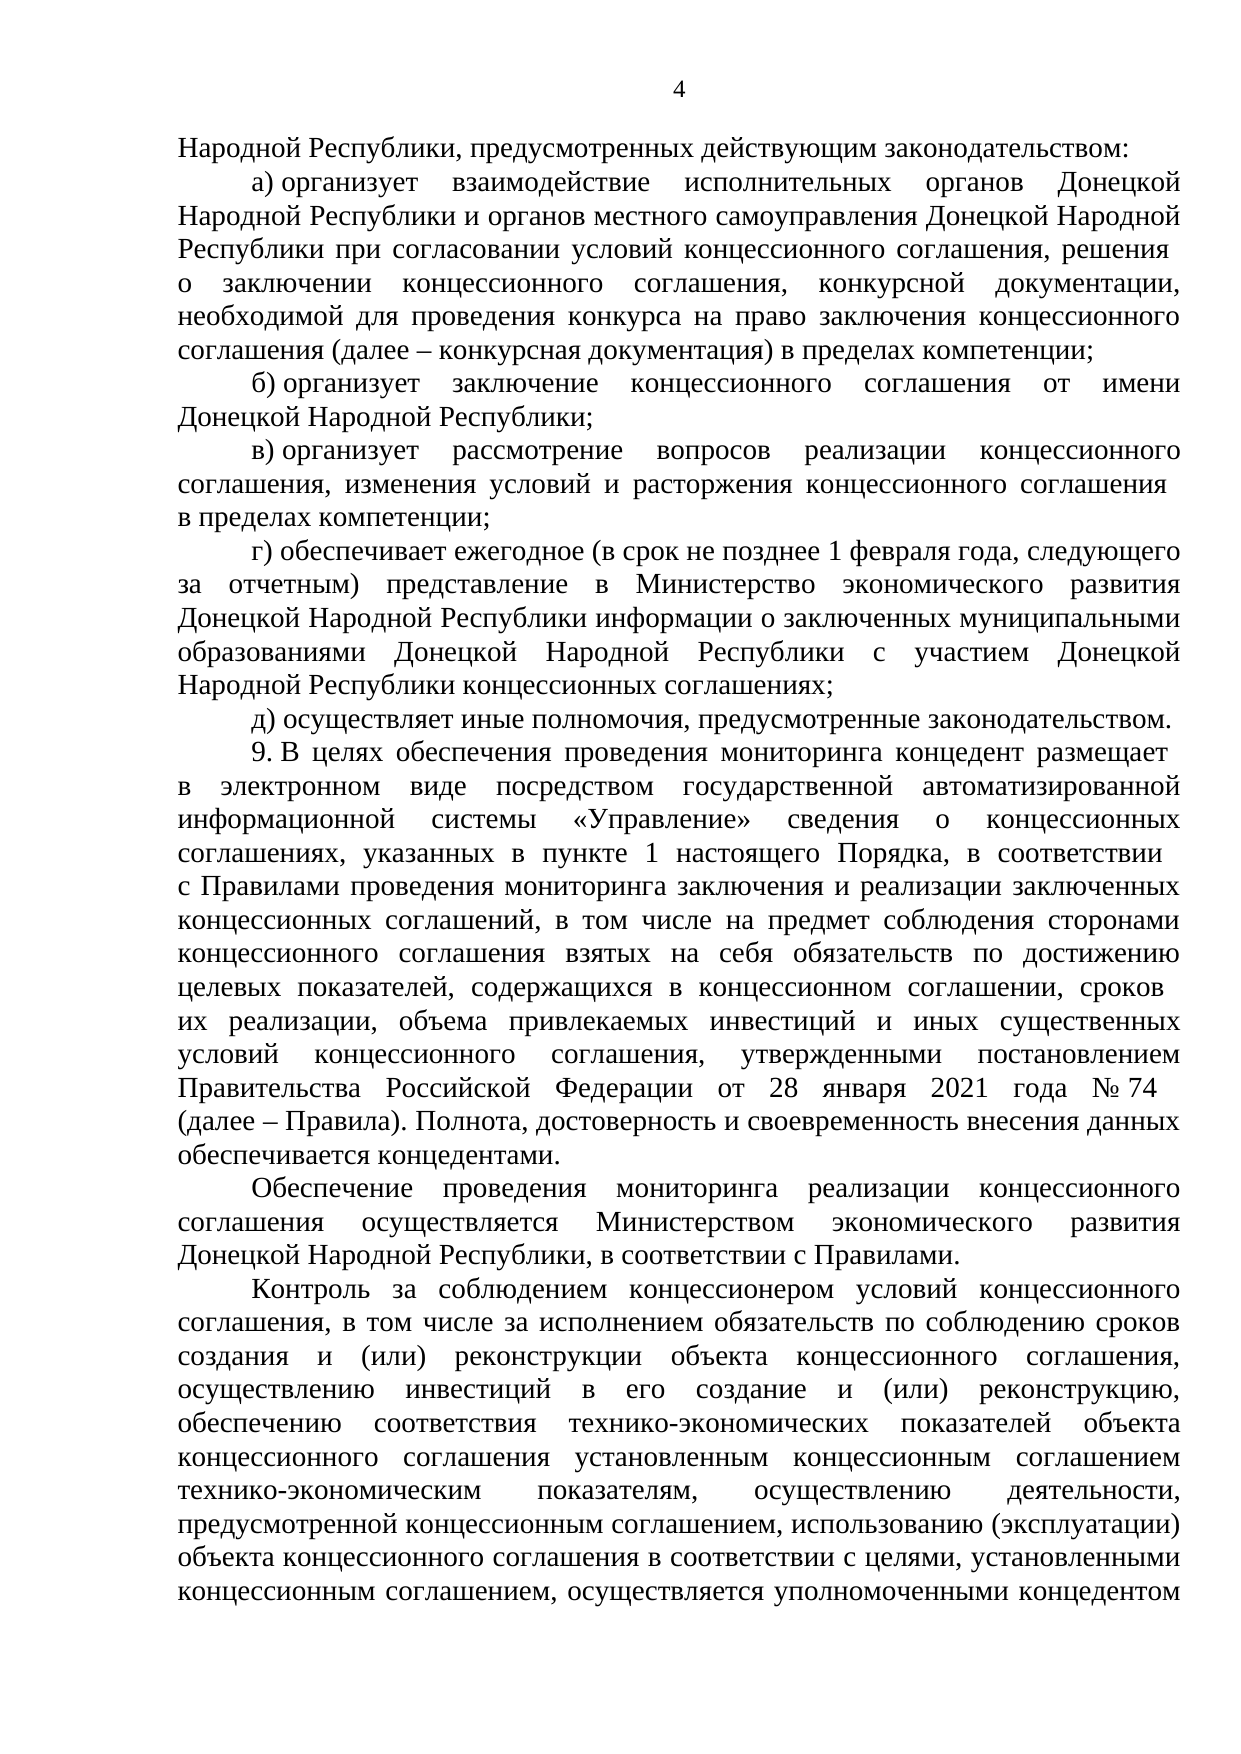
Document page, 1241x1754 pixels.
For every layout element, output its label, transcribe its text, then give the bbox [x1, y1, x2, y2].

text а) организует взаимодействие исполнительных органов Донецкой Народной Республики и органов местного самоуправления Донецкой Народной Республики при согласовании условий концессионного соглашения, решения о заключении концессионного соглашения, конкурсной документации, необходимой для проведения конкурса на право заключения концессионного соглашения (далее – конкурсная документация) в пределах компетенции; [177, 164, 1181, 365]
text г) обеспечивает ежегодное (в срок не позднее 1 февраля года, следующего за отчетным) представление в Министерство экономического развития Донецкой Народной Республики информации о заключенных муниципальными образованиями Донецкой Народной Республики с участием Донецкой Народной Республики концессионных соглашениях; [177, 533, 1181, 701]
text в) организует рассмотрение вопросов реализации концессионного соглашения, изменения условий и расторжения концессионного соглашения в пределах компетенции; [177, 432, 1181, 533]
text 9. В целях обеспечения проведения мониторинга концедент размещает в электронном виде посредством государственной автоматизированной информационной системы «Управление» сведения о концессионных соглашениях, указанных в пункте 1 настоящего Порядка, в соответствии с Правилами проведения мониторинга заключения и реализации заключенных концессионных соглашений, в том числе на предмет соблюдения сторонами концессионного соглашения взятых на себя обязательств по достижению целевых показателей, содержащихся в концессионном соглашении, сроков их реализации, объема привлекаемых инвестиций и иных существенных условий концессионного соглашения, утвержденными постановлением Правительства Российской Федерации от 28 января 2021 года № 74 (далее – Правила). Полнота, достоверность и своевременность внесения данных обеспечивается концедентами. [177, 734, 1181, 1170]
text д) осуществляет иные полномочия, предусмотренные законодательством. [177, 701, 1181, 734]
text Обеспечение проведения мониторинга реализации концессионного соглашения осуществляется Министерством экономического развития Донецкой Народной Республики, в соответствии с Правилами. [177, 1170, 1181, 1271]
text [177, 131, 1181, 164]
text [177, 1271, 1181, 1606]
text б) организует заключение концессионного соглашения от имени Донецкой Народной Республики; [177, 365, 1181, 432]
